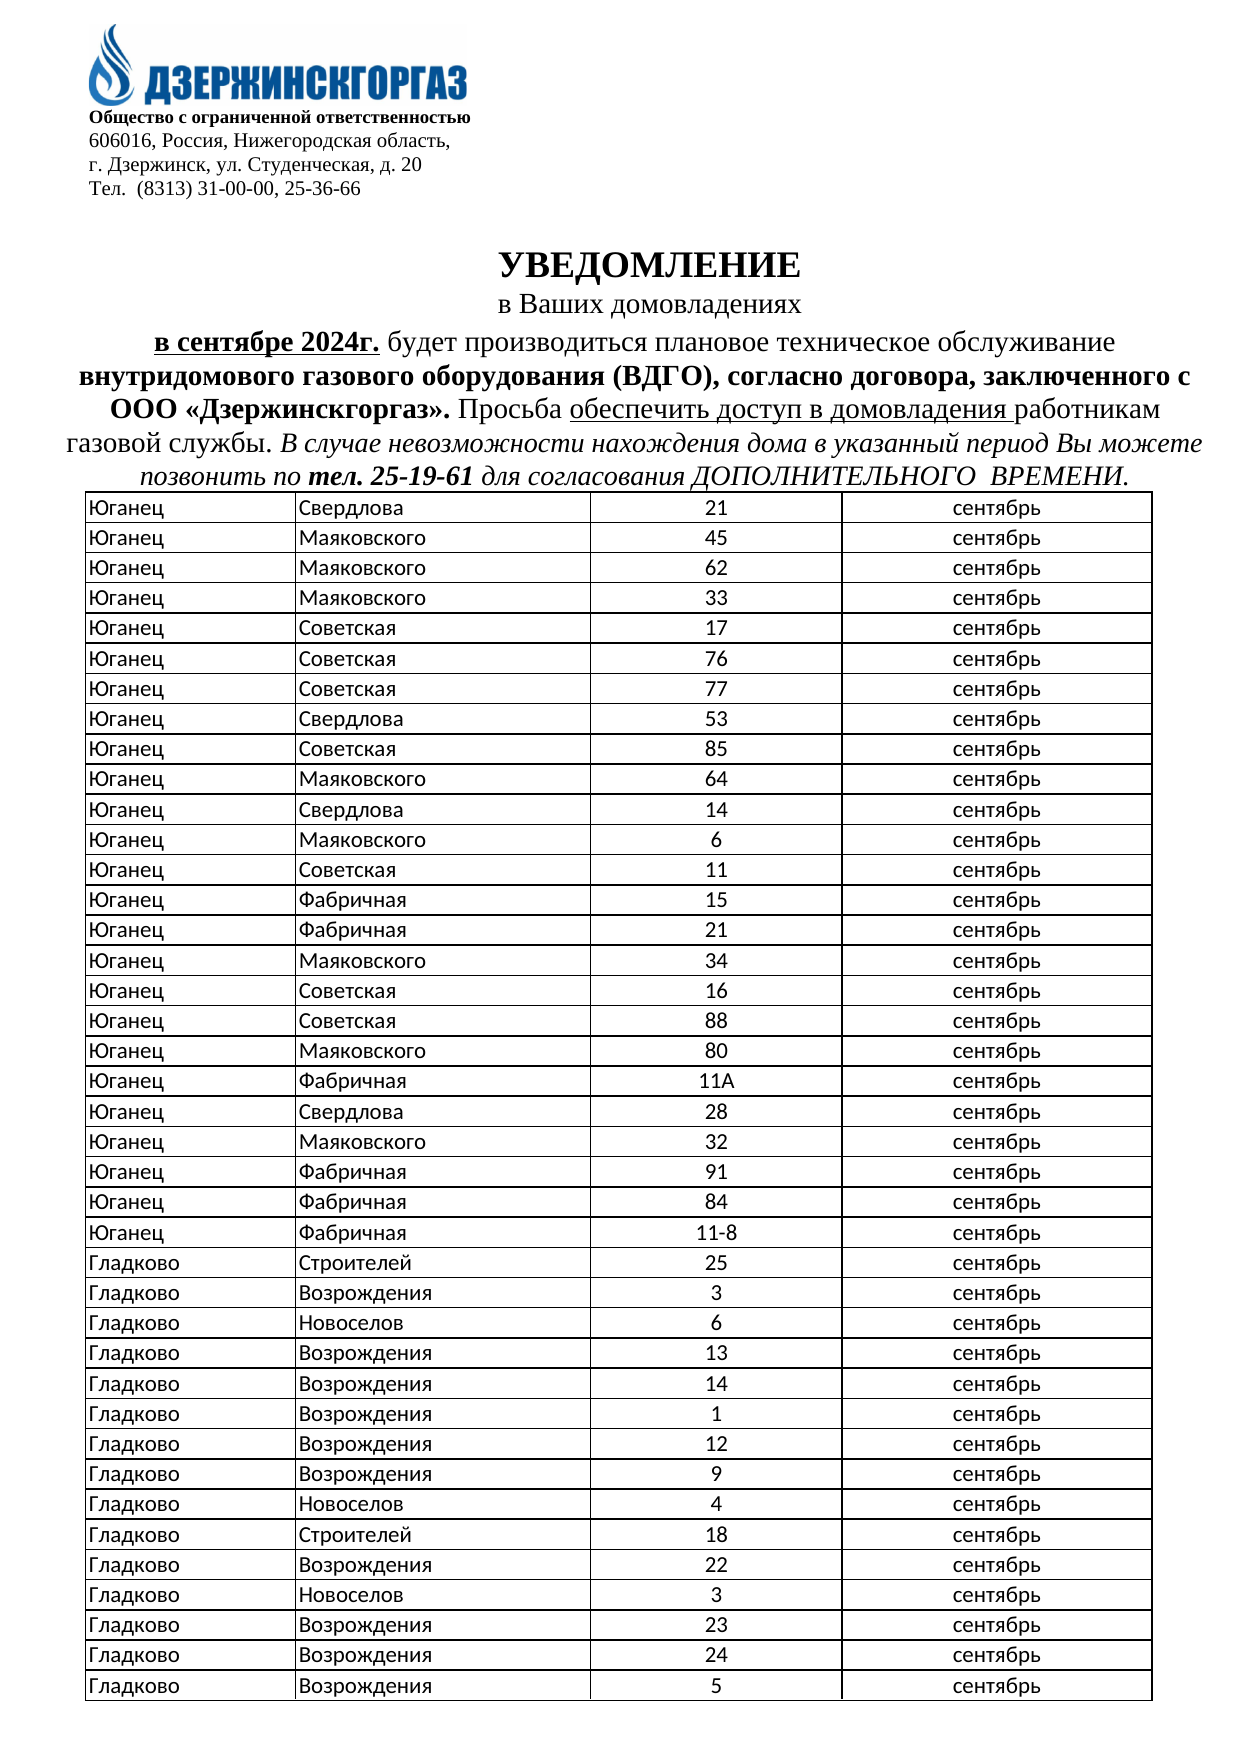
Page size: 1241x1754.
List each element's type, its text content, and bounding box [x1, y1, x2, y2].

table_cell Гладково [86, 1399, 295, 1428]
table_cell 12 [591, 1429, 841, 1458]
table_cell сентябрь [843, 916, 1151, 944]
table_cell Маяковского [296, 553, 590, 582]
table_cell Юганец [86, 1127, 295, 1156]
table_cell Возрождения [296, 1369, 590, 1397]
table_cell Юганец [86, 1037, 295, 1065]
table_header Юганец [86, 493, 295, 521]
table_cell Юганец [86, 825, 295, 854]
table_cell 34 [591, 946, 841, 974]
text УВЕДОМЛЕНИЕ [89, 243, 1211, 286]
table_cell сентябрь [843, 1611, 1151, 1639]
table_cell Юганец [86, 976, 295, 1005]
table_cell Маяковского [296, 1037, 590, 1065]
table_cell Возрождения [296, 1460, 590, 1488]
table_cell Советская [296, 674, 590, 703]
table_cell сентябрь [843, 1037, 1151, 1065]
table_cell 76 [591, 644, 841, 672]
table_cell 4 [591, 1490, 841, 1518]
table_cell Юганец [86, 765, 295, 793]
table_cell Гладково [86, 1520, 295, 1548]
table_cell Возрождения [296, 1278, 590, 1307]
table_cell 84 [591, 1188, 841, 1216]
table_cell Новоселов [296, 1490, 590, 1518]
table_cell 24 [591, 1641, 841, 1669]
table_cell 15 [591, 886, 841, 914]
table_cell сентябрь [843, 1490, 1151, 1518]
table_cell Возрождения [296, 1429, 590, 1458]
table_cell сентябрь [843, 1248, 1151, 1277]
table_cell сентябрь [843, 644, 1151, 672]
table_cell Свердлова [296, 1097, 590, 1126]
table_cell Маяковского [296, 825, 590, 854]
table_cell Возрождения [296, 1671, 590, 1699]
table_cell 3 [591, 1278, 841, 1307]
table_cell сентябрь [843, 1339, 1151, 1367]
table_cell Гладково [86, 1339, 295, 1367]
text в сентябре 2024г. будет производиться плановое техническое обслуживание внутридомового газового оборудования (ВДГО), согласно договора, заключенного с ООО «Дзержинскгоргаз». Просьба обеспечить доступ в домовладения работникам газовой службы. В случае невозможности нахождения дома в указанный период Вы можете позвонить по тел. 25-19-61 для согласования ДОПОЛНИТЕЛЬНОГО ВРЕМЕНИ. [59, 324, 1211, 491]
table_cell сентябрь [843, 1550, 1151, 1579]
table_cell 25 [591, 1248, 841, 1277]
table_cell 21 [591, 916, 841, 944]
table_cell сентябрь [843, 1006, 1151, 1035]
table_cell Гладково [86, 1641, 295, 1669]
table_cell сентябрь [843, 1188, 1151, 1216]
table_cell сентябрь [843, 1157, 1151, 1186]
table_cell Юганец [86, 674, 295, 703]
table_cell сентябрь [843, 1097, 1151, 1126]
table_cell 9 [591, 1460, 841, 1488]
table_cell 23 [591, 1611, 841, 1639]
text Тел. (8313) 31-00-00, 25-36-66 [89, 176, 1211, 200]
table_cell 14 [591, 795, 841, 823]
table_cell Маяковского [296, 523, 590, 552]
table_cell Гладково [86, 1369, 295, 1397]
table_cell 11 [591, 855, 841, 884]
table_cell Советская [296, 1006, 590, 1035]
table_cell сентябрь [843, 735, 1151, 763]
table_cell 62 [591, 553, 841, 582]
table_cell сентябрь [843, 1308, 1151, 1337]
table_cell сентябрь [843, 553, 1151, 582]
table_cell Гладково [86, 1460, 295, 1488]
table_cell Юганец [86, 1097, 295, 1126]
table_header Свердлова [296, 493, 590, 521]
table_cell 33 [591, 583, 841, 612]
table_cell 32 [591, 1127, 841, 1156]
table_cell сентябрь [843, 1641, 1151, 1669]
table_cell сентябрь [843, 825, 1151, 854]
table_cell сентябрь [843, 946, 1151, 974]
table_cell сентябрь [843, 583, 1151, 612]
table_cell Советская [296, 735, 590, 763]
text Общество с ограниченной ответственностью [89, 106, 1211, 128]
table_cell Юганец [86, 795, 295, 823]
table_cell Советская [296, 614, 590, 642]
text г. Дзержинск, ул. Студенческая, д. 20 [89, 152, 1211, 176]
table_cell Гладково [86, 1490, 295, 1518]
table_cell сентябрь [843, 795, 1151, 823]
table_cell Фабричная [296, 1067, 590, 1095]
table_cell Свердлова [296, 704, 590, 733]
table_cell сентябрь [843, 976, 1151, 1005]
table_cell 22 [591, 1550, 841, 1579]
table_cell Юганец [86, 704, 295, 733]
table_cell сентябрь [843, 1580, 1151, 1609]
table_cell Советская [296, 644, 590, 672]
table_cell 88 [591, 1006, 841, 1035]
table_cell Возрождения [296, 1339, 590, 1367]
table_cell сентябрь [843, 1520, 1151, 1548]
table_cell 17 [591, 614, 841, 642]
table_cell Маяковского [296, 946, 590, 974]
table_cell 11-8 [591, 1218, 841, 1246]
table_cell сентябрь [843, 1067, 1151, 1095]
table_cell Фабричная [296, 1188, 590, 1216]
table_cell 6 [591, 1308, 841, 1337]
table_cell Юганец [86, 855, 295, 884]
table_cell 14 [591, 1369, 841, 1397]
table_cell Гладково [86, 1278, 295, 1307]
table_cell сентябрь [843, 1429, 1151, 1458]
table_cell сентябрь [843, 855, 1151, 884]
table_cell 6 [591, 825, 841, 854]
table_cell Юганец [86, 523, 295, 552]
table_cell сентябрь [843, 1460, 1151, 1488]
table_cell сентябрь [843, 1369, 1151, 1397]
table_cell сентябрь [843, 765, 1151, 793]
table_cell сентябрь [843, 614, 1151, 642]
text в Ваших домовладениях [89, 286, 1211, 319]
table_cell Фабричная [296, 916, 590, 944]
table_cell Свердлова [296, 795, 590, 823]
table_cell Юганец [86, 946, 295, 974]
table_cell Юганец [86, 916, 295, 944]
table_cell 18 [591, 1520, 841, 1548]
table_cell 64 [591, 765, 841, 793]
table_cell Возрождения [296, 1550, 590, 1579]
table_cell Юганец [86, 553, 295, 582]
table_cell Возрождения [296, 1399, 590, 1428]
table_cell 16 [591, 976, 841, 1005]
table_cell 91 [591, 1157, 841, 1186]
table_cell Юганец [86, 583, 295, 612]
table_cell сентябрь [843, 674, 1151, 703]
table_cell сентябрь [843, 1278, 1151, 1307]
table_cell Маяковского [296, 583, 590, 612]
table_cell Фабричная [296, 1218, 590, 1246]
table_cell Маяковского [296, 765, 590, 793]
table_cell Юганец [86, 886, 295, 914]
table_cell Возрождения [296, 1641, 590, 1669]
table_cell Новоселов [296, 1580, 590, 1609]
table_cell Гладково [86, 1611, 295, 1639]
table_cell Гладково [86, 1429, 295, 1458]
table_cell Юганец [86, 1188, 295, 1216]
table_cell Юганец [86, 614, 295, 642]
table_cell Советская [296, 855, 590, 884]
table_cell сентябрь [843, 1671, 1151, 1699]
table_cell Юганец [86, 644, 295, 672]
table_cell 11А [591, 1067, 841, 1095]
table_cell Юганец [86, 1006, 295, 1035]
table_header сентябрь [843, 493, 1151, 521]
table_cell 45 [591, 523, 841, 552]
table_header 21 [591, 493, 841, 521]
table_cell 85 [591, 735, 841, 763]
table_cell 28 [591, 1097, 841, 1126]
table_cell Юганец [86, 1067, 295, 1095]
table_cell сентябрь [843, 1127, 1151, 1156]
table_cell 80 [591, 1037, 841, 1065]
table_cell Гладково [86, 1580, 295, 1609]
table_cell Новоселов [296, 1308, 590, 1337]
table_cell Юганец [86, 1157, 295, 1186]
table_cell 13 [591, 1339, 841, 1367]
table_cell 53 [591, 704, 841, 733]
table_cell Гладково [86, 1308, 295, 1337]
table_cell 3 [591, 1580, 841, 1609]
table_cell сентябрь [843, 704, 1151, 733]
text 606016, Россия, Нижегородская область, [89, 128, 1211, 152]
table_cell 1 [591, 1399, 841, 1428]
table_cell Фабричная [296, 886, 590, 914]
table_cell Гладково [86, 1550, 295, 1579]
table_cell Гладково [86, 1248, 295, 1277]
table_cell 5 [591, 1671, 841, 1699]
table_cell Строителей [296, 1248, 590, 1277]
picture [88, 24, 467, 106]
table_cell Фабричная [296, 1157, 590, 1186]
table_cell сентябрь [843, 886, 1151, 914]
table_cell 77 [591, 674, 841, 703]
table_cell Маяковского [296, 1127, 590, 1156]
table_cell Советская [296, 976, 590, 1005]
table_cell Строителей [296, 1520, 590, 1548]
table_cell Гладково [86, 1671, 295, 1699]
table_cell Юганец [86, 1218, 295, 1246]
table_cell сентябрь [843, 1218, 1151, 1246]
table_cell Юганец [86, 735, 295, 763]
table_cell Возрождения [296, 1611, 590, 1639]
table_cell сентябрь [843, 1399, 1151, 1428]
table_cell сентябрь [843, 523, 1151, 552]
